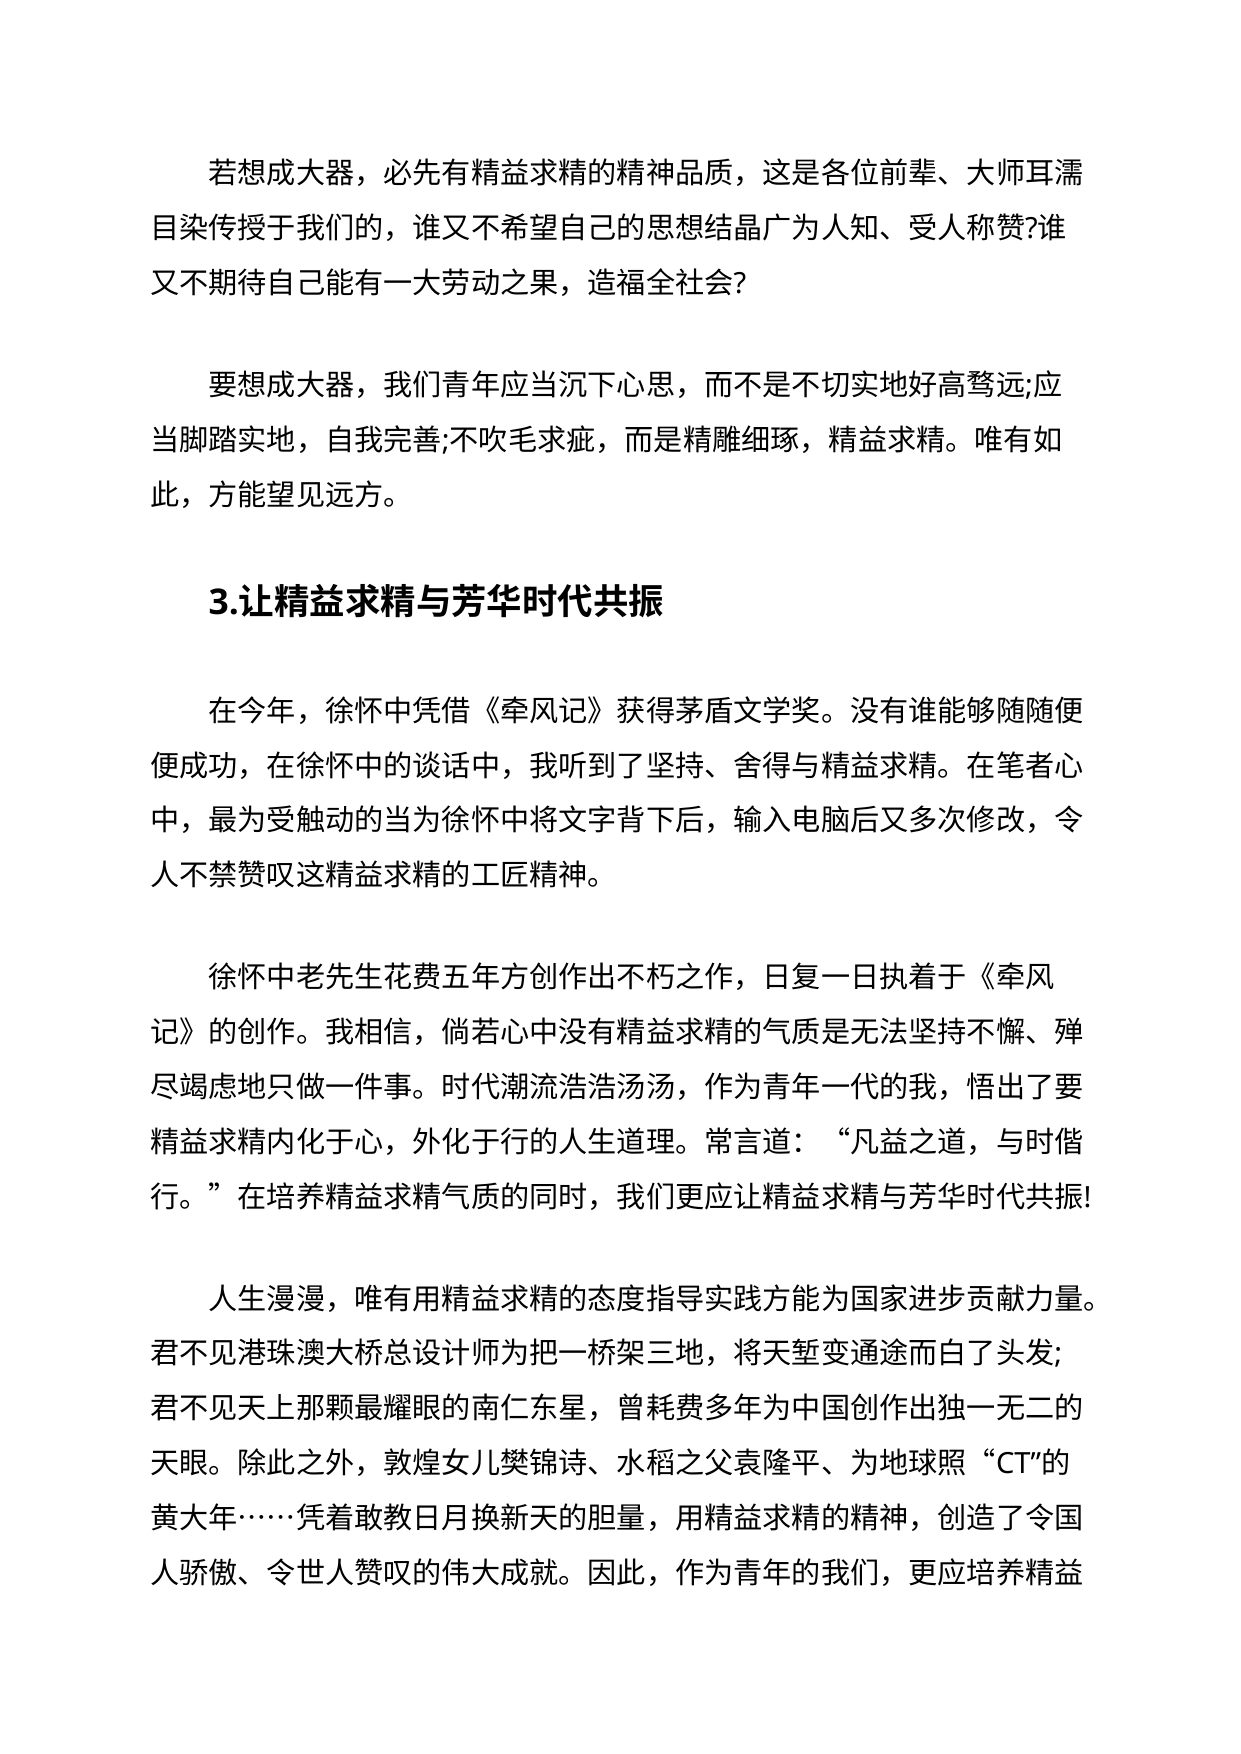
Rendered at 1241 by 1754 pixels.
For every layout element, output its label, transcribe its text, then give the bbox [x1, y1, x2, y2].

text 要想成大器，我们青年应当沉下心思，而不是不切实地好高骛远;应当脚踏实地，自我完善;不吹毛求疵，而是精雕细琢，精益求精。唯有如此，方能望见远方。 [150, 362, 1090, 514]
text 在今年，徐怀中凭借《牵风记》获得茅盾文学奖。没有谁能够随随便便成功，在徐怀中的谈话中，我听到了坚持、舍得与精益求精。在笔者心中，最为受触动的当为徐怀中将文字背下后，输入电脑后又多次修改，令人不禁赞叹这精益求精的工匠精神。 [150, 687, 1090, 894]
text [150, 1275, 1090, 1592]
text 徐怀中老先生花费五年方创作出不朽之作，日复一日执着于《牵风记》的创作。我相信，倘若心中没有精益求精的气质是无法坚持不懈、殚尽竭虑地只做一件事。时代潮流浩浩汤汤，作为青年一代的我，悟出了要精益求精内化于心，外化于行的人生道理。常言道：“凡益之道，与时偕行。”在培养精益求精气质的同时，我们更应让精益求精与芳华时代共振! [150, 954, 1090, 1216]
text 3.让精益求精与芳华时代共振 [150, 574, 1090, 625]
text 若想成大器，必先有精益求精的精神品质，这是各位前辈、大师耳濡目染传授于我们的，谁又不希望自己的思想结晶广为人知、受人称赞?谁又不期待自己能有一大劳动之果，造福全社会? [150, 150, 1090, 302]
